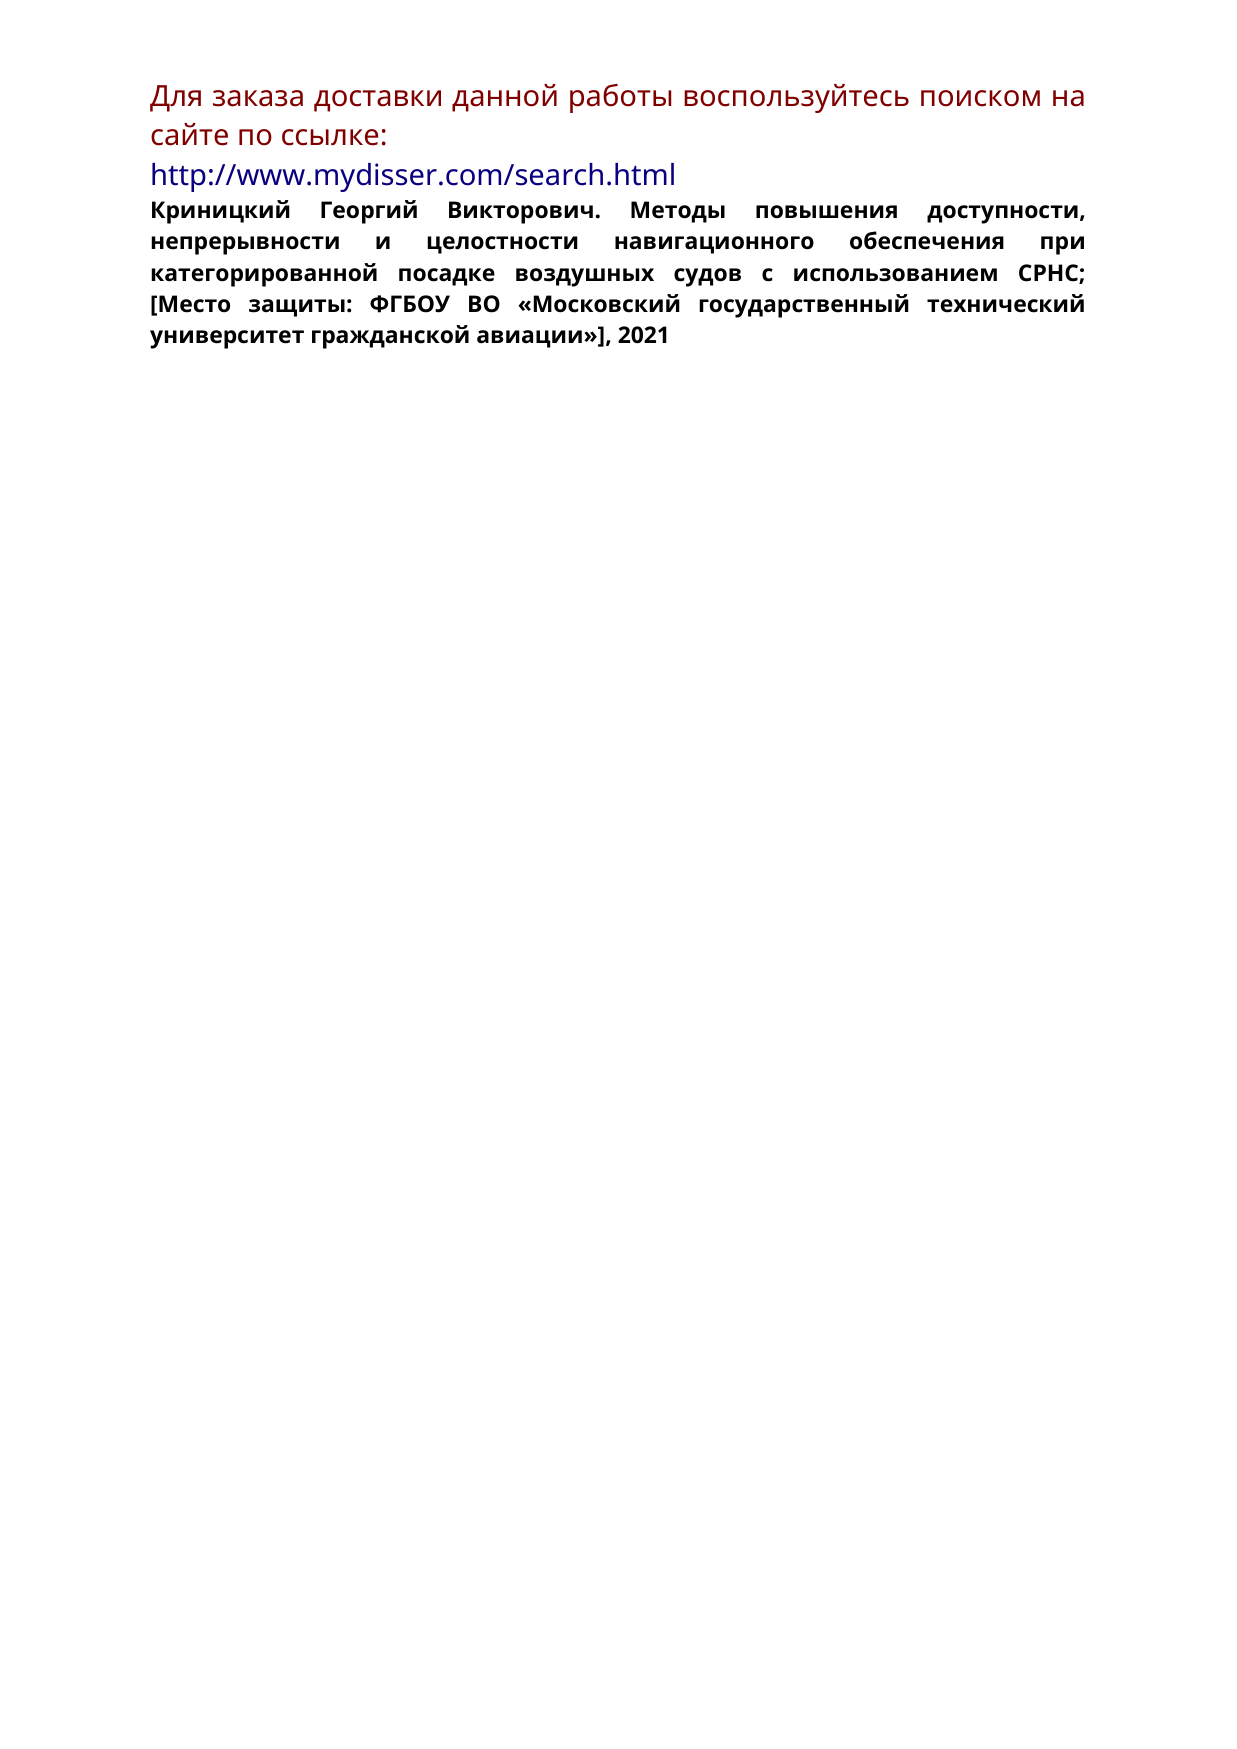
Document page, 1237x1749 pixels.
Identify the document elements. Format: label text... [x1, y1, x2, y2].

text Криницкий Георгий Викторович. Методы повышения доступности, непрерывности и целостности навигационного обеспечения при категорированной посадке воздушных судов с использованием СРНС;[Место защиты: ФГБОУ ВО «Московский государственный технический университет гражданской авиации»], 2021 [150, 194, 1086, 350]
